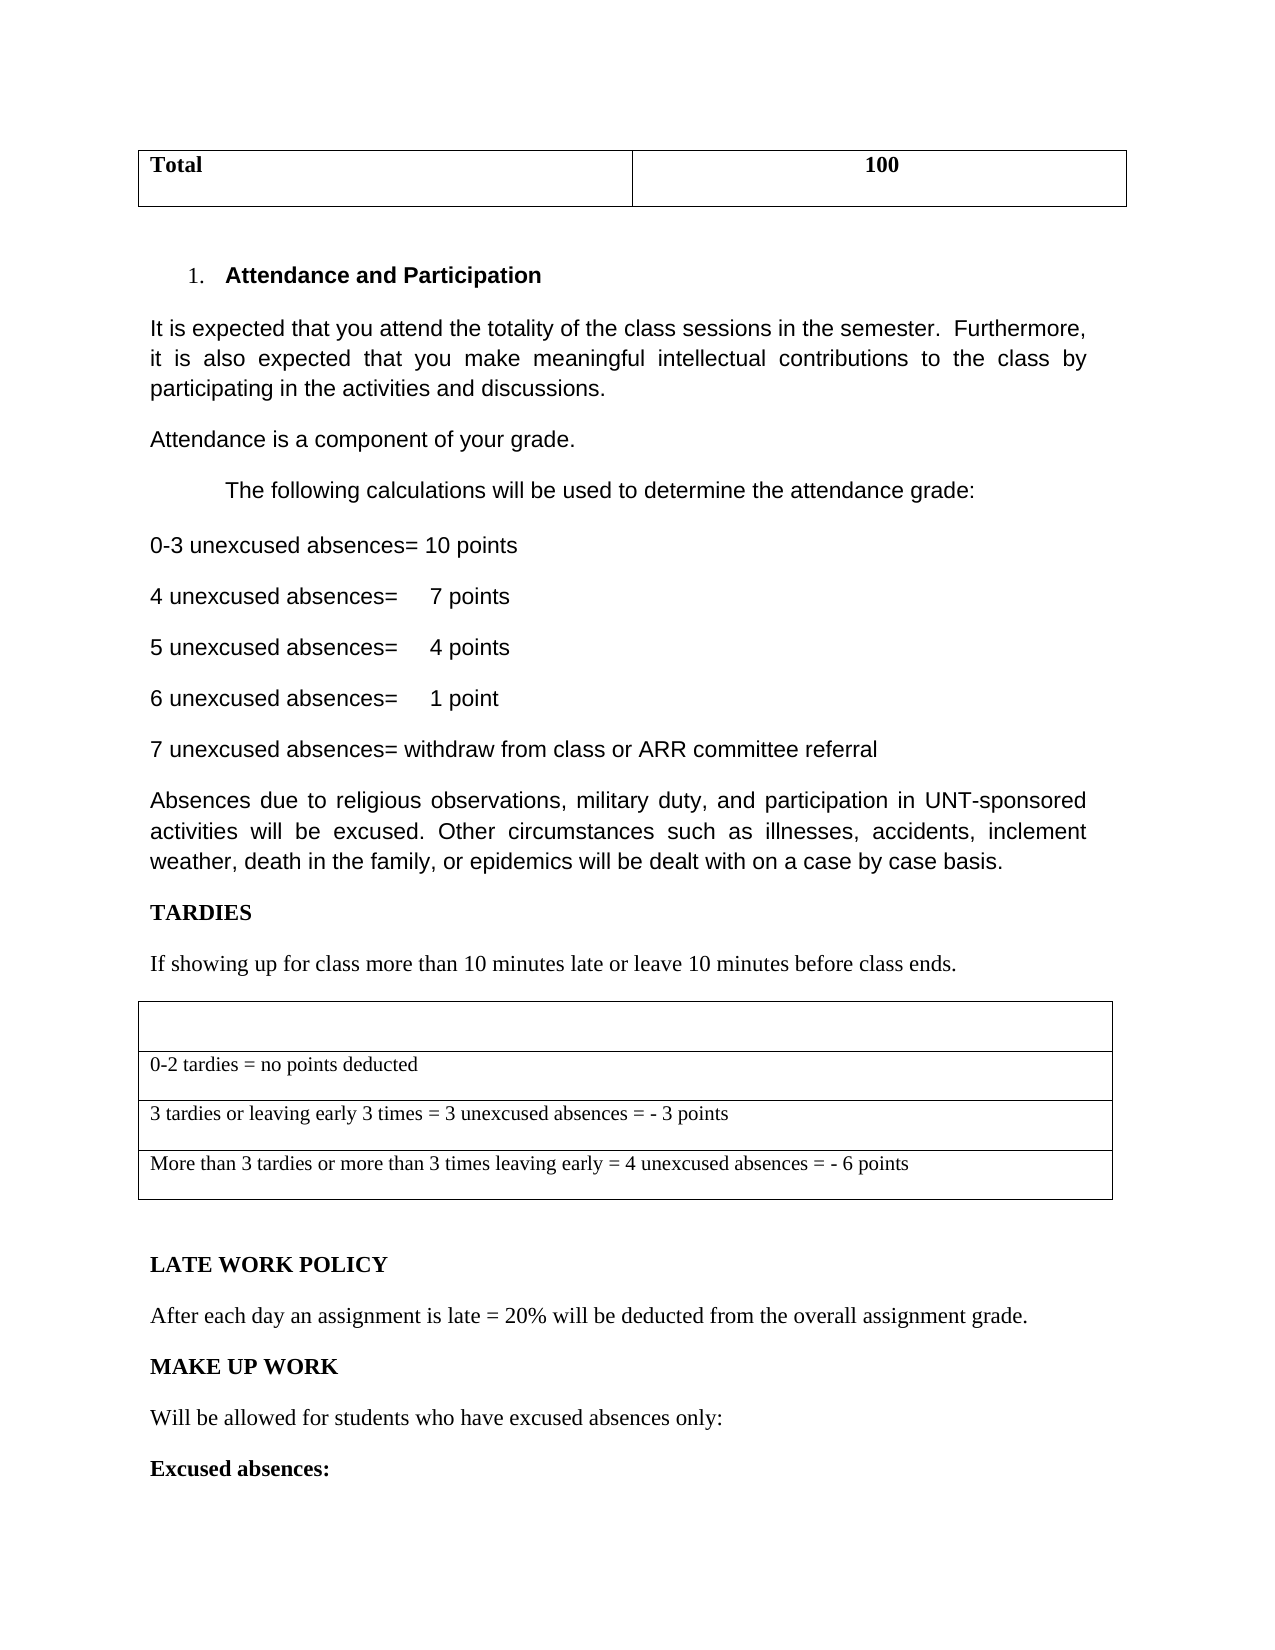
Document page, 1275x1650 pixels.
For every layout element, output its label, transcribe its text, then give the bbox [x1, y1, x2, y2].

list Attendance and Participation [187, 262, 1125, 288]
text The following calculations will be used to determine the attendance grade: [225, 477, 1125, 503]
table_cell Total [139, 151, 632, 206]
table_cell 0-2 tardies = no points deducted [139, 1052, 1112, 1100]
text If showing up for class more than 10 minutes late or leave 10 minutes before class ends. [150, 950, 1125, 976]
table_header [139, 1002, 1112, 1051]
text Make up work [150, 1353, 1125, 1379]
text 7 unexcused absences= withdraw from class or ARR committee referral [150, 736, 1087, 763]
text Absences due to religious observations, military duty, and participation in UNT-sponsored activities will be excused. Other circumstances such as illnesses, accidents, inclement weather, death in the family, or epidemics will be dealt with on a case by case basis. [150, 787, 1087, 874]
text After each day an assignment is late = 20% will be deducted from the overall assignment grade. [150, 1302, 1125, 1328]
text 0-3 unexcused absences= 10 points [150, 532, 1087, 559]
text 6 unexcused absences= 1 point [150, 685, 1087, 712]
table_cell 100 [633, 151, 1126, 206]
text Attendance is a component of your grade. [150, 426, 1087, 452]
text TardIES [150, 899, 1125, 925]
text Will be allowed for students who have excused absences only: [150, 1404, 1125, 1431]
table_cell 3 tardies or leaving early 3 times = 3 unexcused absences = - 3 points [139, 1101, 1112, 1149]
table_cell More than 3 tardies or more than 3 times leaving early = 4 unexcused absences = - 6 points [139, 1151, 1112, 1199]
text Excused absences: [150, 1455, 1125, 1482]
text 5 unexcused absences= 4 points [150, 634, 1087, 661]
text Late work policY [150, 1251, 1125, 1277]
text 4 unexcused absences= 7 points [150, 583, 1087, 610]
text It is expected that you attend the totality of the class sessions in the semester. Furthermore, it is also expected that you make meaningful intellectual contributions to the class by participating in the activities and discussions. [150, 315, 1087, 401]
